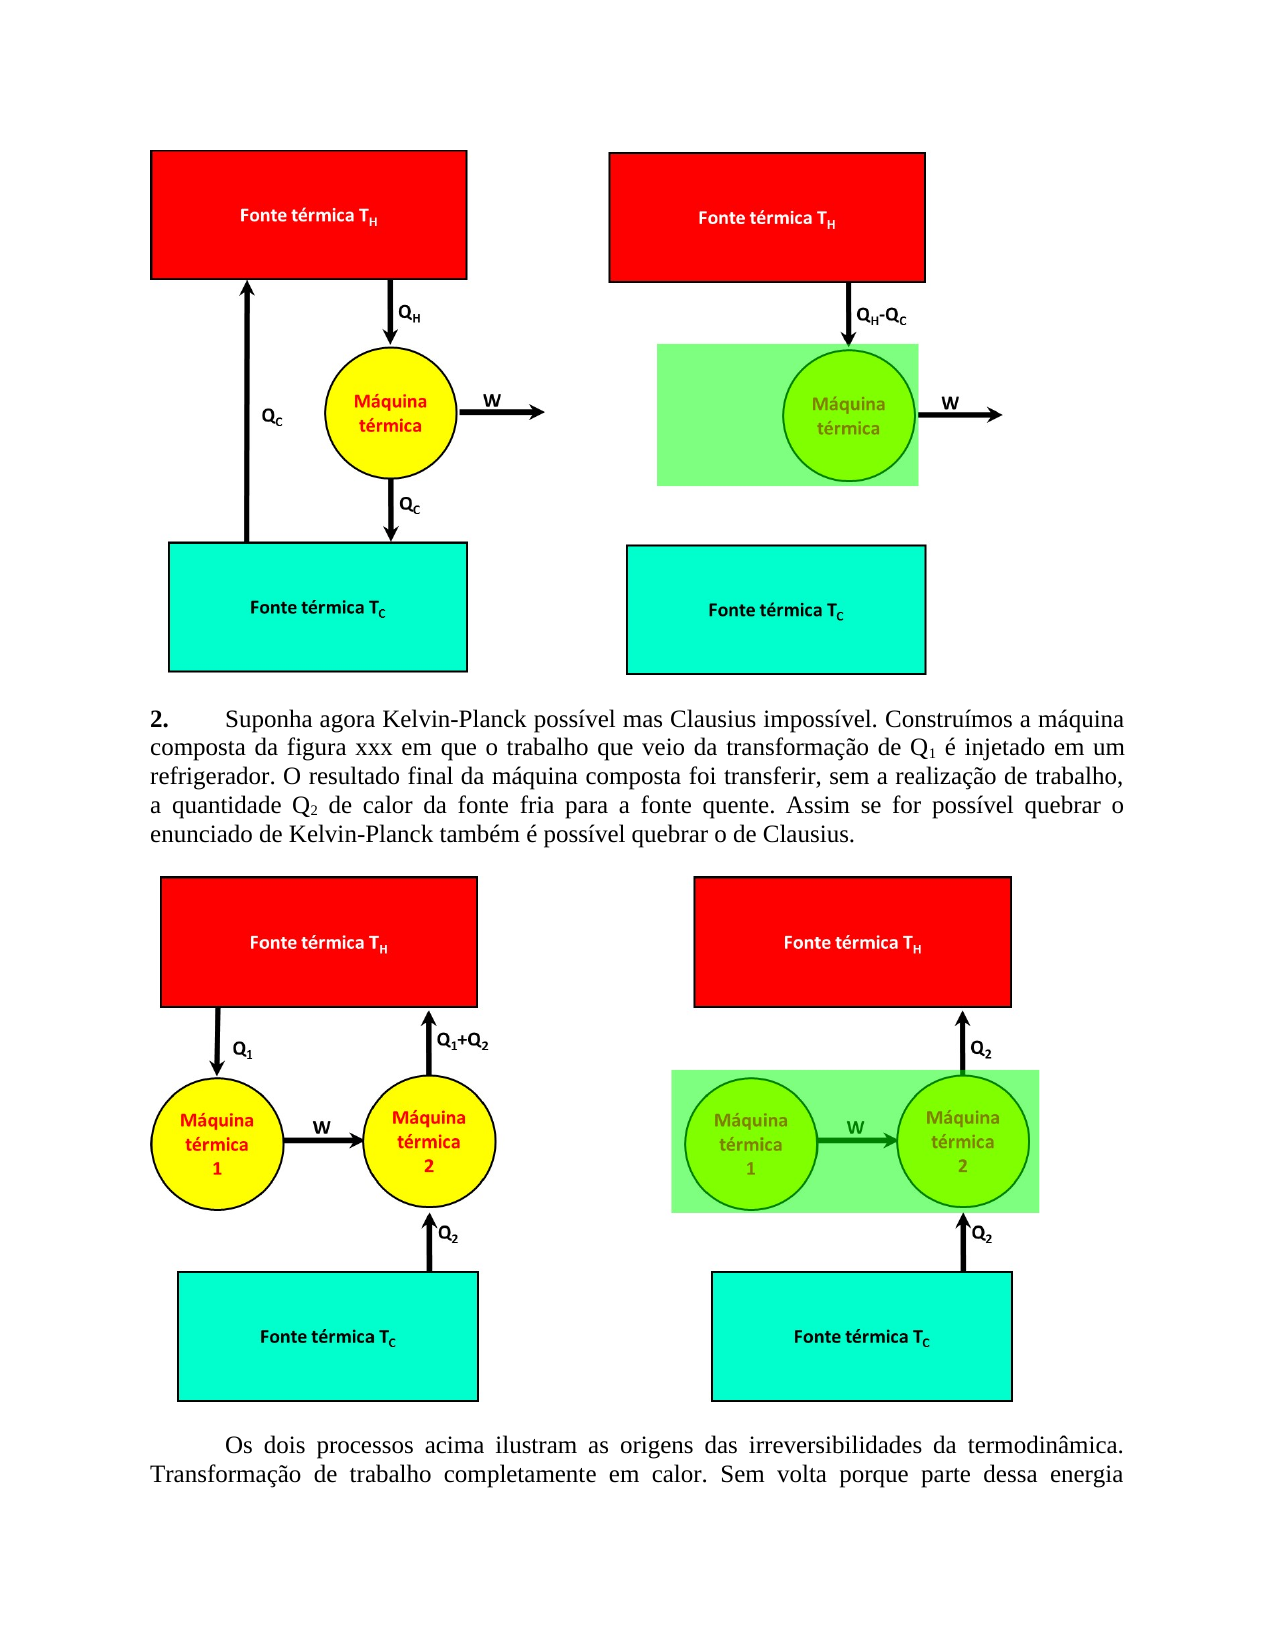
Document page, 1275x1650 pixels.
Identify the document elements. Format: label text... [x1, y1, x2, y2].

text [150, 1430, 1125, 1487]
picture [150, 150, 1019, 675]
list Suponha agora Kelvin-Planck possível mas Clausius impossível. Construímos a máquina composta da figura xxx em que o trabalho que veio da transformação de Q1 é injetado em um refrigerador. O resultado final da máquina composta foi transferir, sem a realização de trabalho, a quantidade Q2 de calor da fonte fria para a fonte quente. Assim se for possível quebrar o enunciado de Kelvin-Planck também é possível quebrar o de Clausius. [150, 704, 1125, 847]
picture [150, 876, 1040, 1402]
